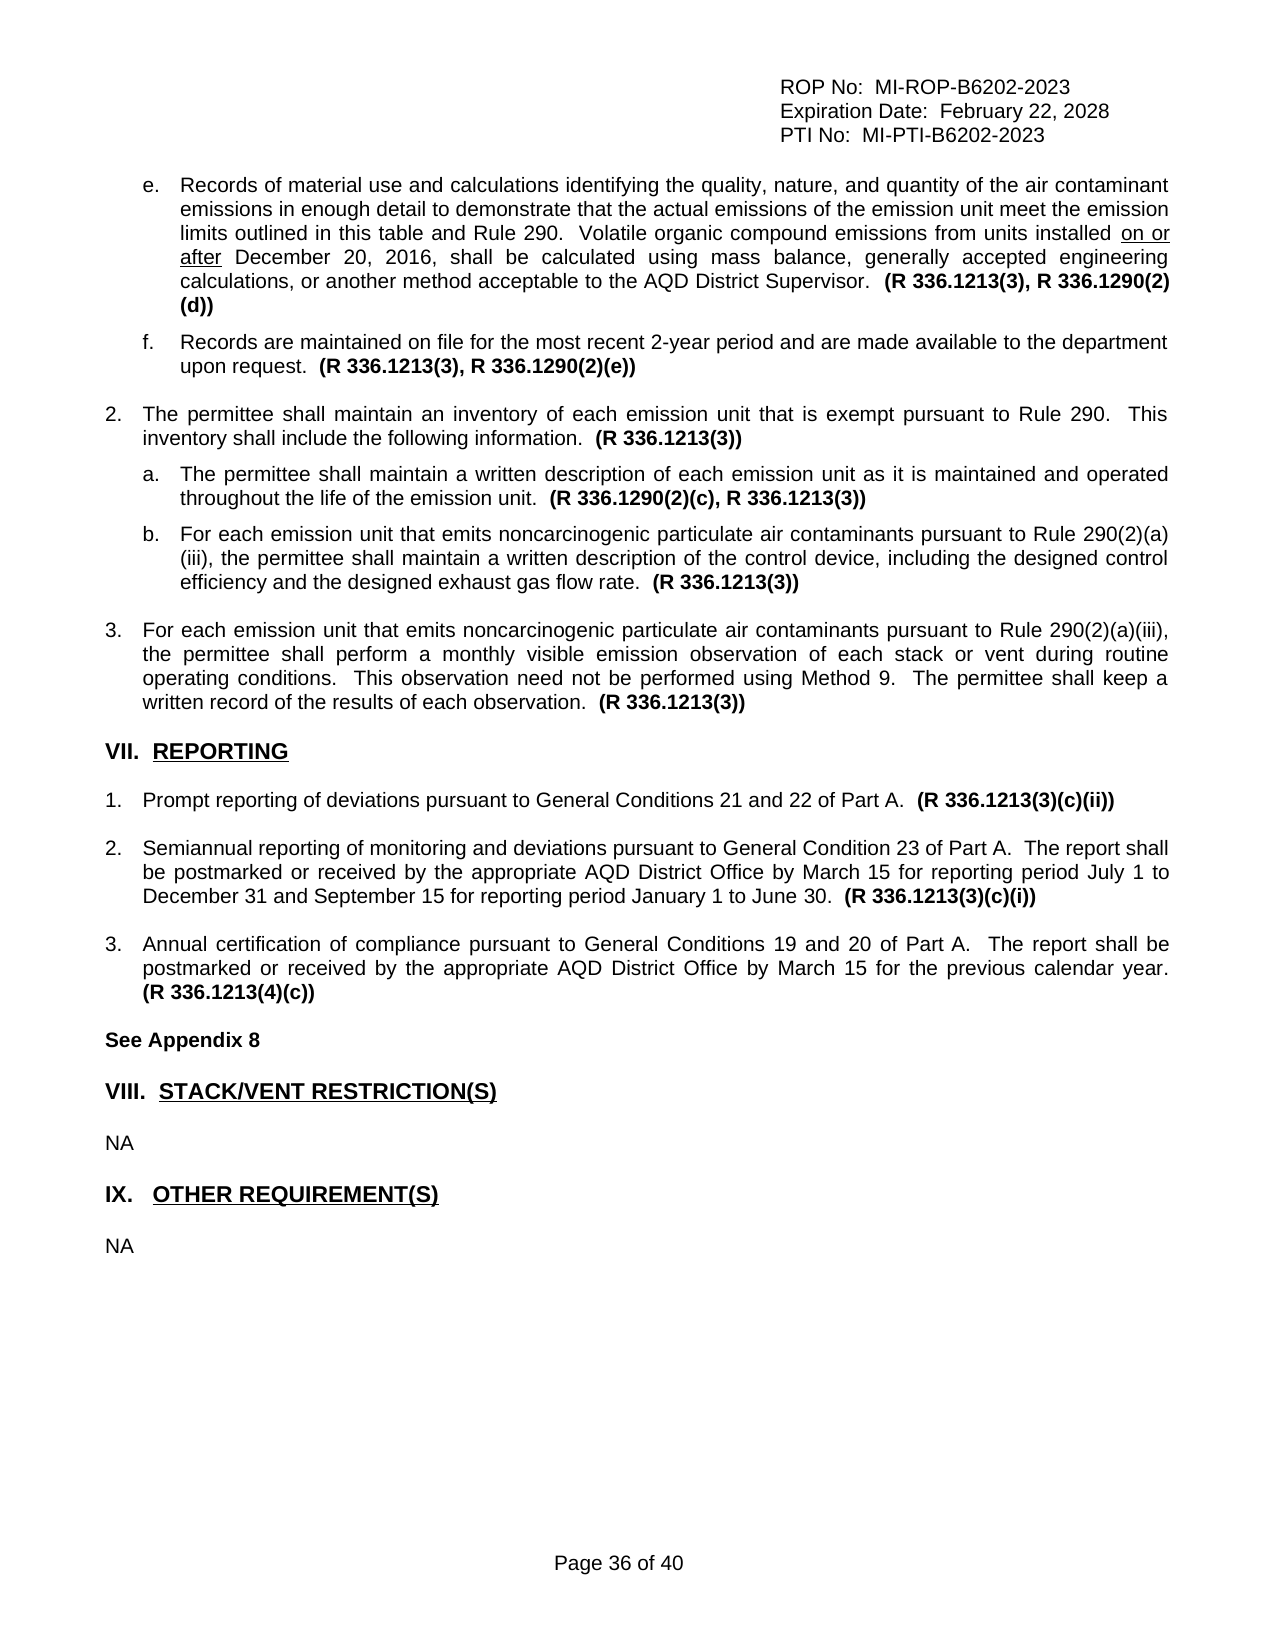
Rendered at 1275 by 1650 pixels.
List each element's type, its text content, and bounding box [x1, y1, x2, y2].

text 2. The permittee shall maintain an inventory of each emission unit that is exempt pursuant to Rule 290. This inventory shall include the following information. (R 336.1213(3)) [105, 401, 1170, 449]
text 1. Prompt reporting of deviations pursuant to General Conditions 21 and 22 of Part A. (R 336.1213(3)(c)(ii)) [105, 788, 1170, 812]
text 3. For each emission unit that emits noncarcinogenic particulate air contaminants pursuant to Rule 290(2)(a)(iii), the permittee shall perform a monthly visible emission observation of each stack or vent during routine operating conditions. This observation need not be performed using Method 9. The permittee shall keep a written record of the results of each observation. (R 336.1213(3)) [105, 618, 1170, 714]
text IX. OTHER REQUIREMENT(S) [105, 1181, 1170, 1207]
list Records are maintained on file for the most recent 2-year period and are made available to the department upon request. (R 336.1213(3), R 336.1290(2)(e)) [142, 329, 1170, 377]
text VIII. STACK/VENT RESTRICTION(S) [105, 1078, 1170, 1104]
text 3. Annual certification of compliance pursuant to General Conditions 19 and 20 of Part A. The report shall be postmarked or received by the appropriate AQD District Office by March 15 for the previous calendar year. (R 336.1213(4)(c)) [105, 932, 1170, 1004]
text b. For each emission unit that emits noncarcinogenic particulate air contaminants pursuant to Rule 290(2)(a)(iii), the permittee shall maintain a written description of the control device, including the designed control efficiency and the designed exhaust gas flow rate. (R 336.1213(3)) [142, 522, 1170, 594]
text 2. Semiannual reporting of monitoring and deviations pursuant to General Condition 23 of Part A. The report shall be postmarked or received by the appropriate AQD District Office by March 15 for reporting period July 1 to December 31 and September 15 for reporting period January 1 to June 30. (R 336.1213(3)(c)(i)) [105, 836, 1170, 908]
text NA [105, 1234, 1170, 1258]
text NA [105, 1131, 1170, 1155]
text a. The permittee shall maintain a written description of each emission unit as it is maintained and operated throughout the life of the emission unit. (R 336.1290(2)(c), R 336.1213(3)) [142, 462, 1170, 510]
list Records of material use and calculations identifying the quality, nature, and quantity of the air contaminant emissions in enough detail to demonstrate that the actual emissions of the emission unit meet the emission limits outlined in this table and Rule 290. Volatile organic compound emissions from units installed on or after December 20, 2016, shall be calculated using mass balance, generally accepted engineering calculations, or another method acceptable to the AQD District Supervisor. (R 336.1213(3), R 336.1290(2)(d)) [142, 173, 1170, 317]
text See Appendix 8 [105, 1028, 1170, 1052]
text VII. REPORTING [105, 738, 1170, 764]
